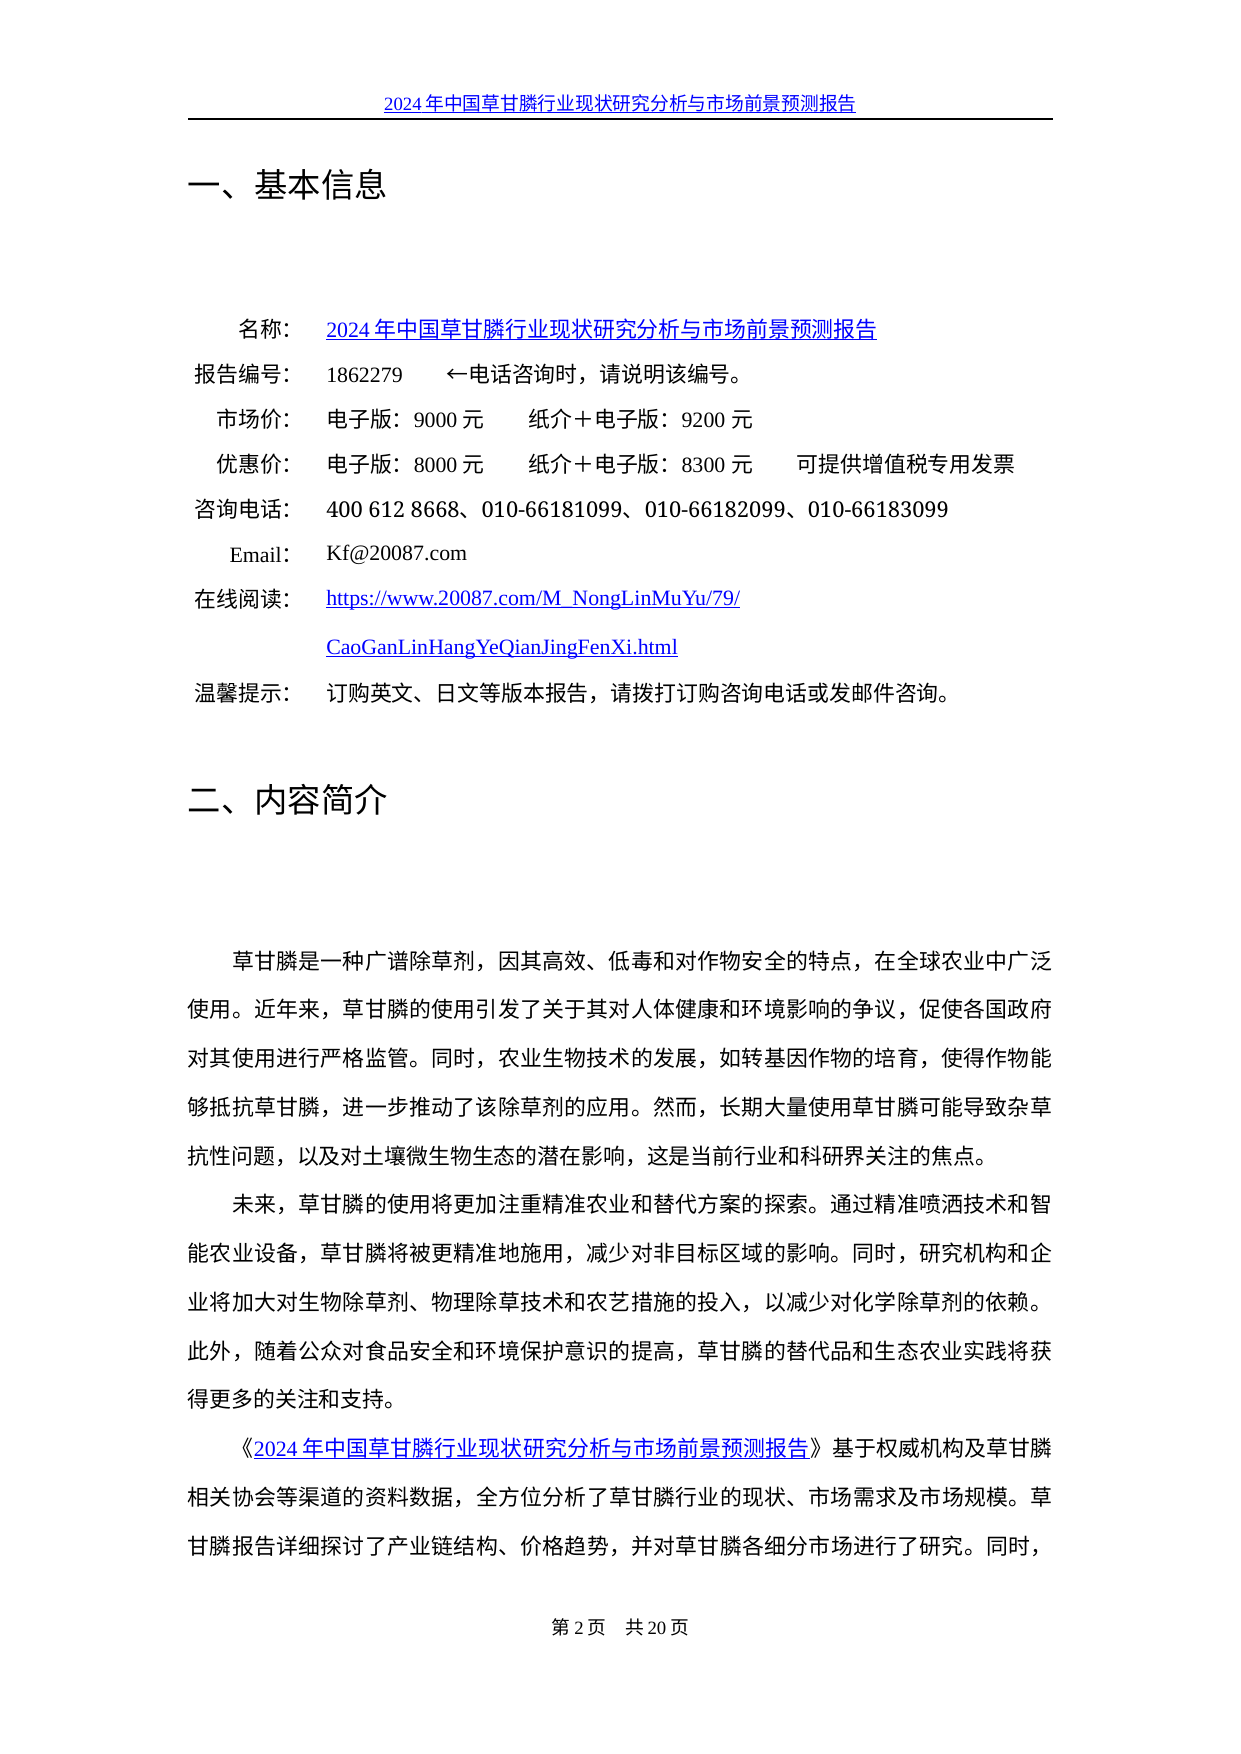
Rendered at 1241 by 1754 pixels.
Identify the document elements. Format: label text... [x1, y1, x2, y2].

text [187, 943, 1053, 1561]
table_cell 咨询电话： [167, 492, 315, 537]
table_cell 400 612 8668、010-66181099、010-66182099、010-66183099 [315, 492, 1073, 537]
title 二、内容简介 [187, 766, 1053, 831]
table_cell 报告编号： [167, 357, 315, 402]
table_header 2024年中国草甘膦行业现状研究分析与市场前景预测报告 [315, 312, 1073, 357]
table_cell [315, 582, 1073, 675]
table_header 名称： [167, 312, 315, 357]
table_cell Kf@20087.com [315, 537, 1073, 582]
table_cell 温馨提示： [167, 675, 315, 720]
table_cell 优惠价： [167, 447, 315, 492]
table_cell 电子版：8000 元 纸介＋电子版：8300 元 可提供增值税专用发票 [315, 447, 1073, 492]
table_cell 在线阅读： [167, 582, 315, 675]
table_cell 市场价： [167, 402, 315, 447]
table_cell 电子版：9000 元 纸介＋电子版：9200 元 [315, 402, 1073, 447]
table_cell 订购英文、日文等版本报告，请拨打订购咨询电话或发邮件咨询。 [315, 675, 1073, 720]
title 一、基本信息 [187, 150, 1053, 215]
table_cell 1862279 ←电话咨询时，请说明该编号。 [315, 357, 1073, 402]
table_cell Email： [167, 537, 315, 582]
